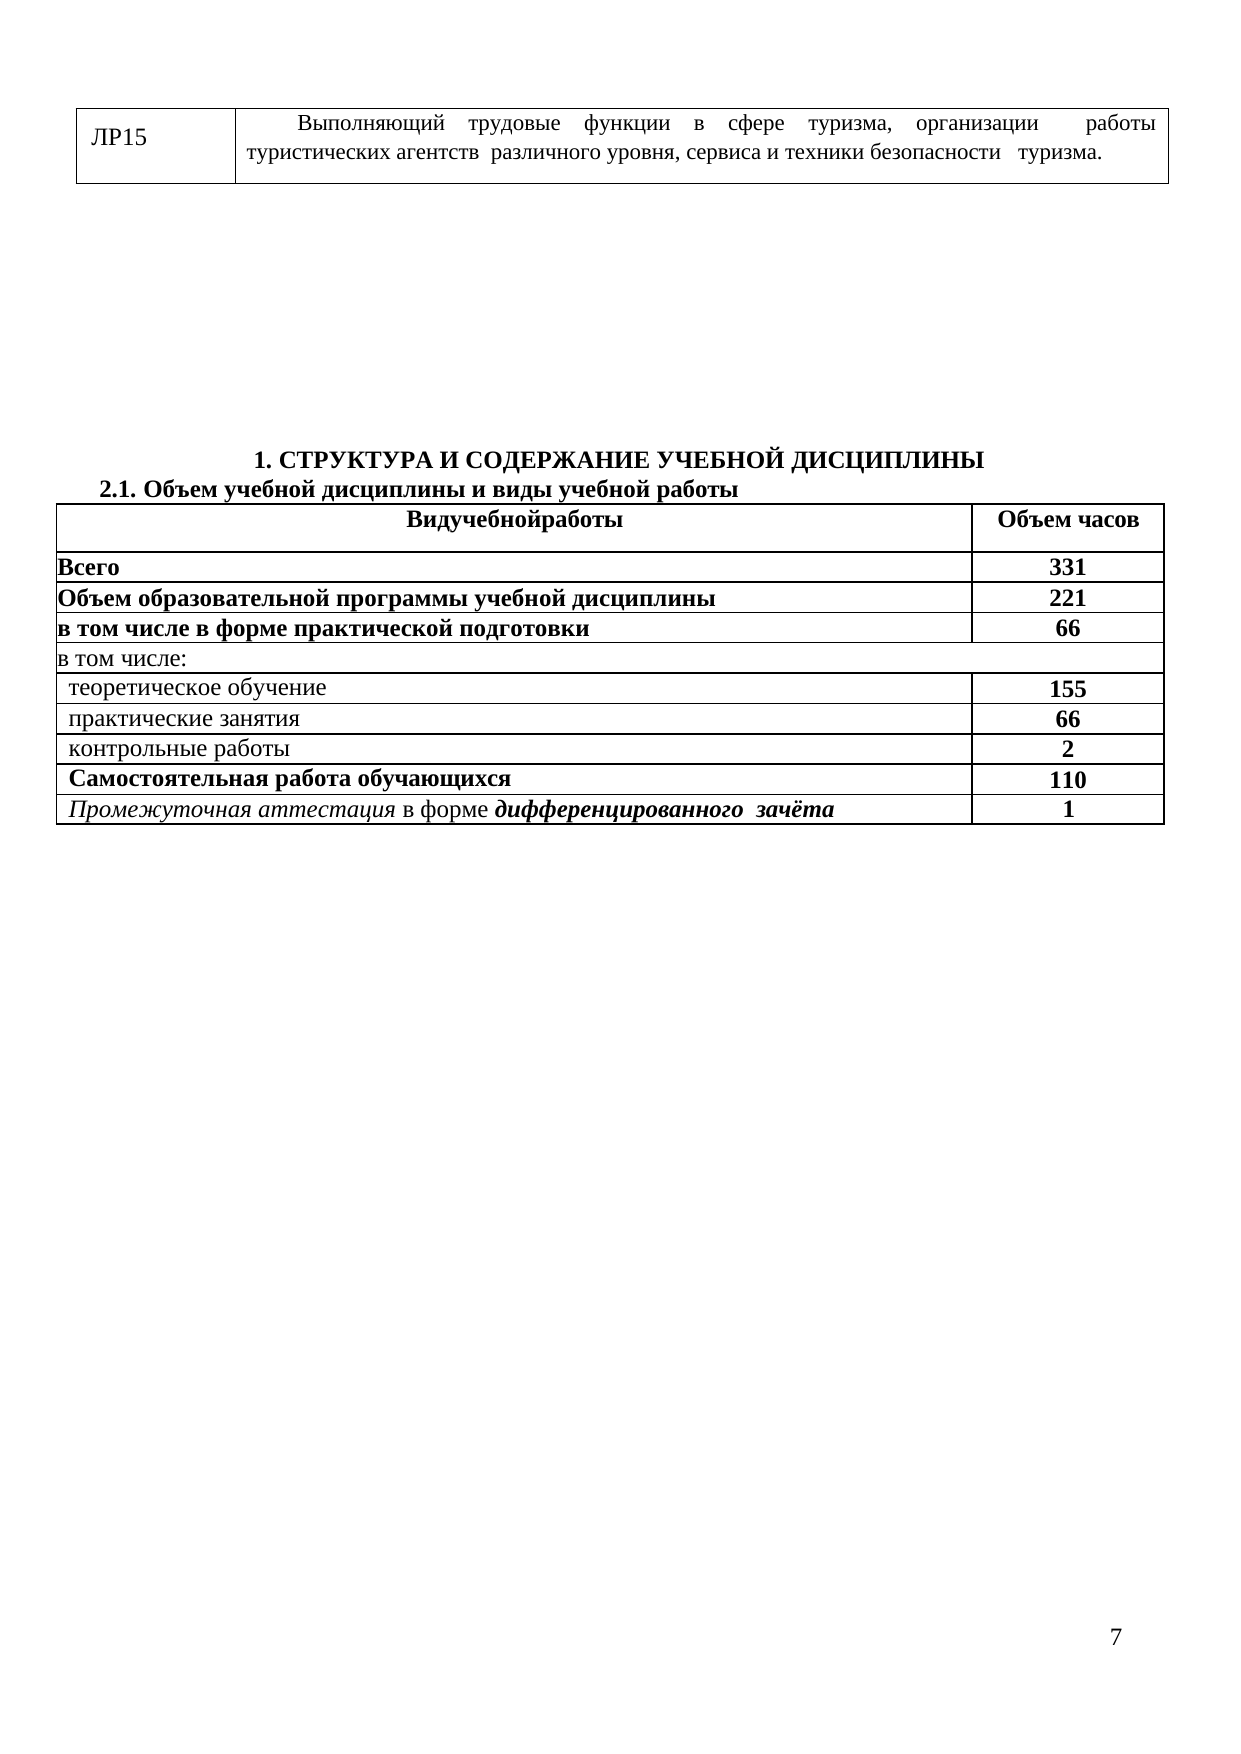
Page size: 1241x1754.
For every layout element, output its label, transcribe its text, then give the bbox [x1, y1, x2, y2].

table_cell Всего [57, 553, 971, 581]
table_cell теоретическое обучение [57, 674, 971, 702]
table_cell Выполняющий трудовые функции в сфере туризма, организации работы туристических агентств различного уровня, сервиса и техники безопасности туризма. [236, 109, 1168, 183]
table_cell 331 [973, 553, 1163, 581]
table_cell Самостоятельная работа обучающихся [57, 765, 971, 793]
table_cell 1 [973, 795, 1163, 823]
subtitle Объем учебной дисциплины и виды учебной работы [99, 474, 1153, 503]
table_cell Объем образовательной программы учебной дисциплины [57, 583, 971, 612]
table_cell 110 [973, 765, 1163, 793]
table_header Видучебнойработы [57, 505, 971, 551]
table_cell практические занятия [57, 704, 971, 733]
table_cell ЛР15 [77, 109, 235, 183]
table_cell 2 [973, 735, 1163, 763]
table_cell контрольные работы [57, 735, 971, 763]
subtitle СТРУКТУРА И СОДЕРЖАНИЕ УЧЕБНОЙ ДИСЦИПЛИНЫ [253, 445, 1153, 474]
table_cell в том числе в форме практической подготовки [57, 613, 971, 642]
table_cell в том числе: [57, 643, 1163, 672]
table_cell 66 [973, 613, 1163, 642]
table_header Объем часов [973, 505, 1163, 551]
table_cell 221 [973, 583, 1163, 612]
table_cell Промежуточная аттестация в форме дифференцированного зачёта [57, 795, 971, 823]
table_cell 155 [973, 674, 1163, 702]
table_cell 66 [973, 704, 1163, 733]
